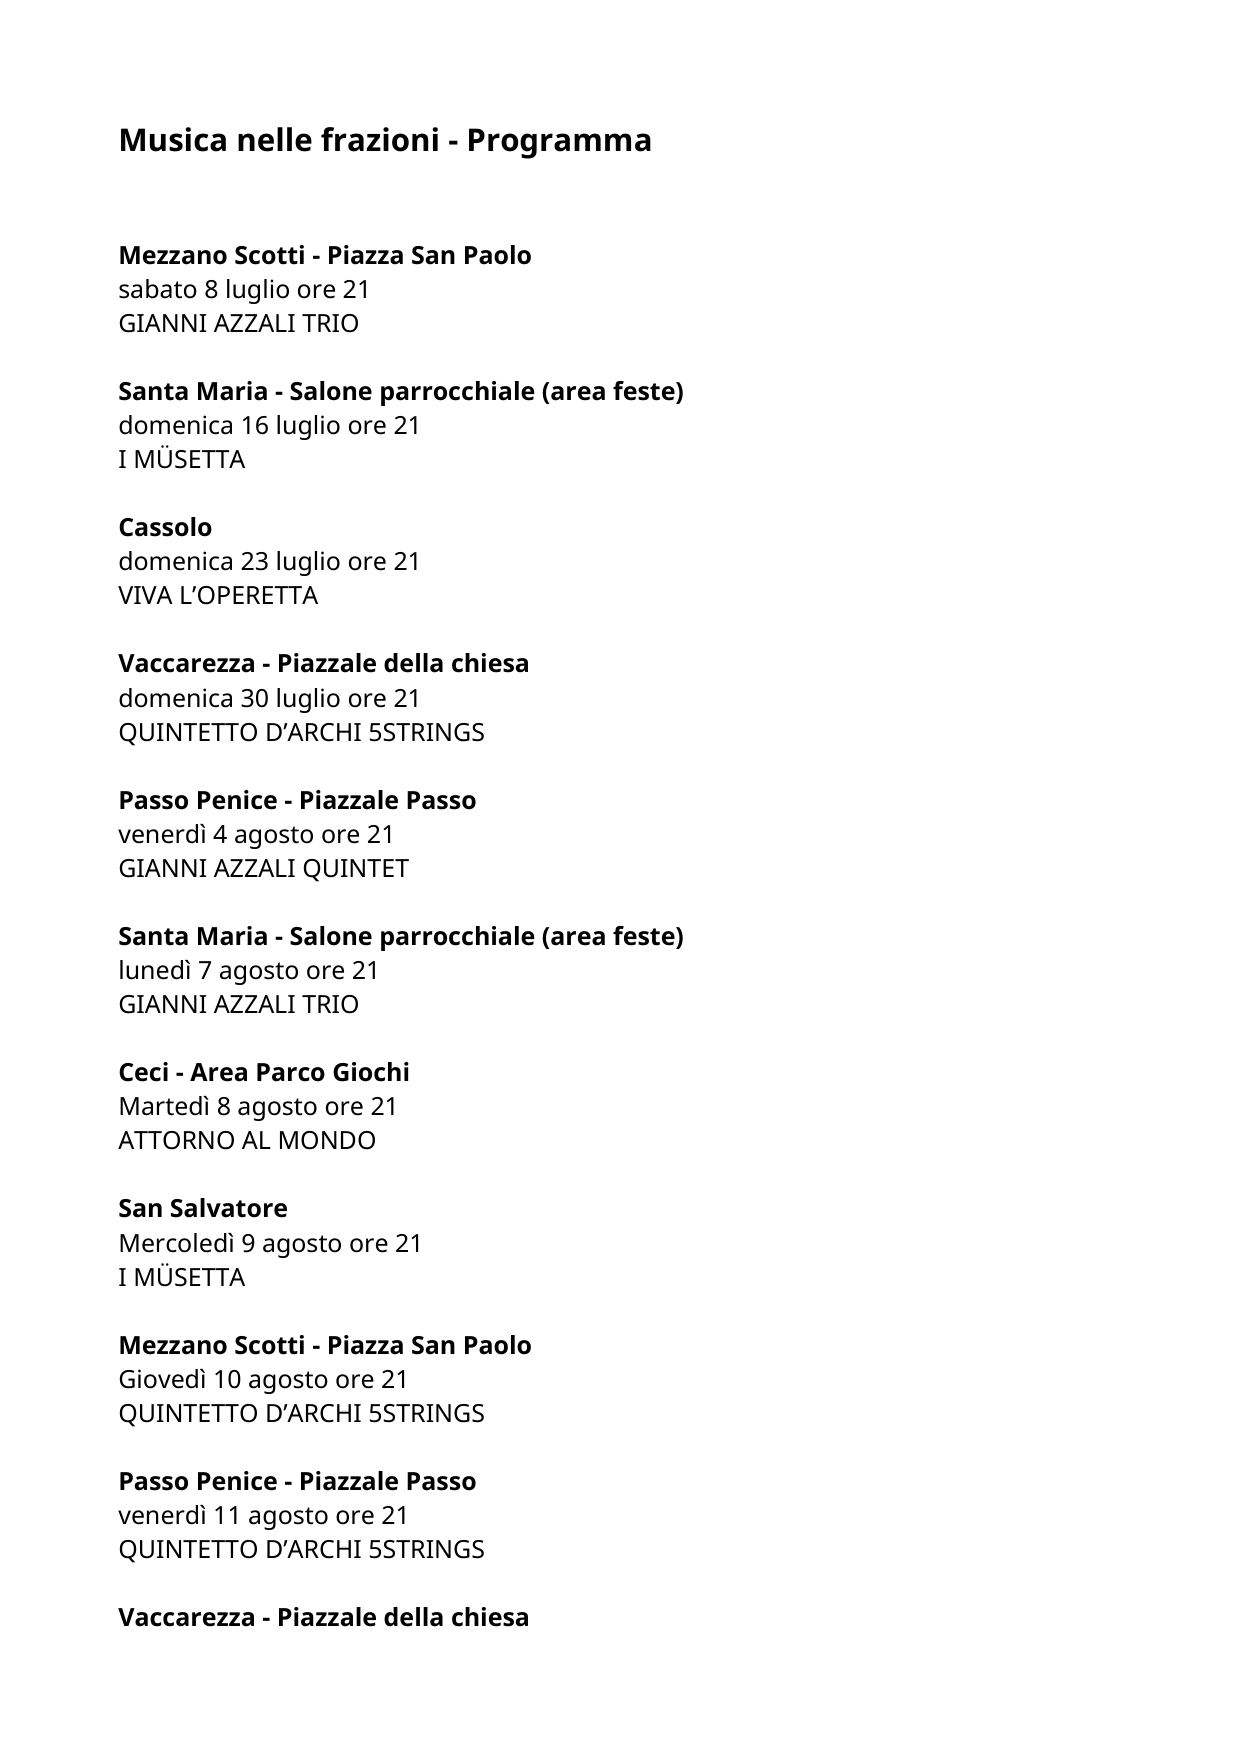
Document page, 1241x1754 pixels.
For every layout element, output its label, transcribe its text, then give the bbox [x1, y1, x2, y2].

text Vaccarezza - Piazzale della chiesa [118, 1600, 1122, 1634]
text domenica 16 luglio ore 21 [118, 408, 1122, 442]
text Ceci - Area Parco Giochi [118, 1055, 1122, 1089]
text domenica 30 luglio ore 21 [118, 680, 1122, 714]
text VIVA L’OPERETTA [118, 578, 1122, 612]
text San Salvatore [118, 1191, 1122, 1225]
text venerdì 4 agosto ore 21 [118, 816, 1122, 851]
text GIANNI AZZALI TRIO [118, 306, 1122, 339]
text sabato 8 luglio ore 21 [118, 271, 1122, 306]
text GIANNI AZZALI TRIO [118, 987, 1122, 1021]
text Mezzano Scotti - Piazza San Paolo [118, 1327, 1122, 1361]
text lunedì 7 agosto ore 21 [118, 953, 1122, 987]
text QUINTETTO D’ARCHI 5STRINGS [118, 1532, 1122, 1566]
text QUINTETTO D’ARCHI 5STRINGS [118, 714, 1122, 748]
text Passo Penice - Piazzale Passo [118, 782, 1122, 816]
text venerdì 11 agosto ore 21 [118, 1498, 1122, 1532]
text domenica 23 luglio ore 21 [118, 544, 1122, 578]
text Santa Maria - Salone parrocchiale (area feste) [118, 374, 1122, 408]
text Santa Maria - Salone parrocchiale (area feste) [118, 919, 1122, 953]
text Mezzano Scotti - Piazza San Paolo [118, 237, 1122, 271]
text ATTORNO AL MONDO [118, 1123, 1122, 1157]
text GIANNI AZZALI QUINTET [118, 851, 1122, 884]
text I MÜSETTA [118, 1259, 1122, 1293]
text I MÜSETTA [118, 442, 1122, 476]
text Mercoledì 9 agosto ore 21 [118, 1225, 1122, 1259]
text Vaccarezza - Piazzale della chiesa [118, 646, 1122, 680]
text Cassolo [118, 510, 1122, 544]
text QUINTETTO D’ARCHI 5STRINGS [118, 1396, 1122, 1429]
text Musica nelle frazioni - Programma [118, 118, 1122, 161]
text Passo Penice - Piazzale Passo [118, 1464, 1122, 1498]
text Giovedì 10 agosto ore 21 [118, 1361, 1122, 1396]
text Martedì 8 agosto ore 21 [118, 1089, 1122, 1123]
